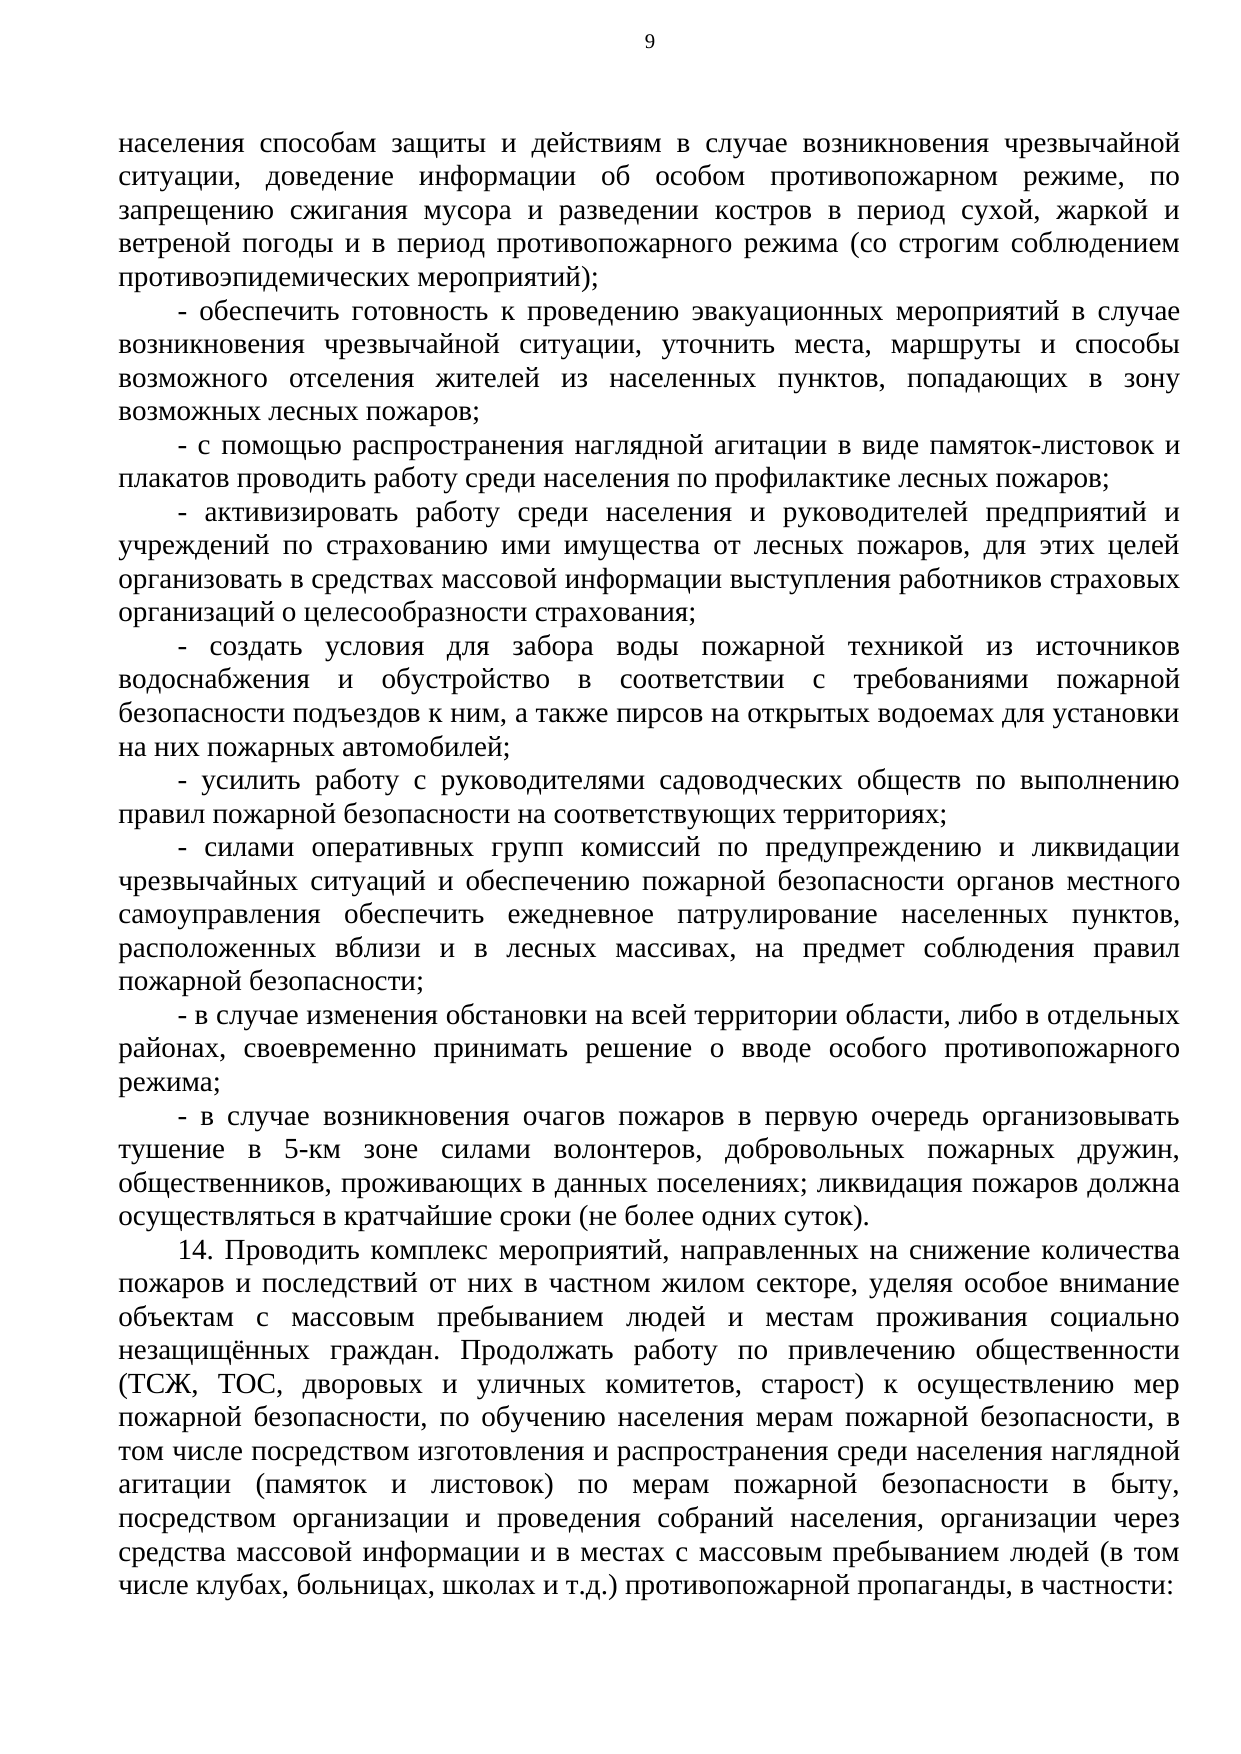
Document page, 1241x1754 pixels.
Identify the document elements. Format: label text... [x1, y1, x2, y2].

text 14. Проводить комплекс мероприятий, направленных на снижение количества пожаров и последствий от них в частном жилом секторе, уделяя особое внимание объектам с массовым пребыванием людей и местам проживания социально незащищённых граждан. Продолжать работу по привлечению общественности (ТСЖ, ТОС, дворовых и уличных комитетов, старост) к осуществлению мер пожарной безопасности, по обучению населения мерам пожарной безопасности, в том числе посредством изготовления и распространения среди населения наглядной агитации (памяток и листовок) по мерам пожарной безопасности в быту, посредством организации и проведения собраний населения, организации через средства массовой информации и в местах с массовым пребыванием людей (в том числе клубах, больницах, школах и т.д.) противопожарной пропаганды, в частности: [118, 1232, 1181, 1601]
text - активизировать работу среди населения и руководителей предприятий и учреждений по страхованию ими имущества от лесных пожаров, для этих целей организовать в средствах массовой информации выступления работников страховых организаций о целесообразности страхования; [118, 494, 1181, 628]
text - усилить работу с руководителями садоводческих обществ по выполнению правил пожарной безопасности на соответствующих территориях; [118, 762, 1181, 829]
text - создать условия для забора воды пожарной техникой из источников водоснабжения и обустройство в соответствии с требованиями пожарной безопасности подъездов к ним, а также пирсов на открытых водоемах для установки на них пожарных автомобилей; [118, 628, 1181, 762]
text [118, 125, 1181, 293]
text - силами оперативных групп комиссий по предупреждению и ликвидации чрезвычайных ситуаций и обеспечению пожарной безопасности органов местного самоуправления обеспечить ежедневное патрулирование населенных пунктов, расположенных вблизи и в лесных массивах, на предмет соблюдения правил пожарной безопасности; [118, 829, 1181, 997]
text - с помощью распространения наглядной агитации в виде памяток-листовок и плакатов проводить работу среди населения по профилактике лесных пожаров; [118, 427, 1181, 494]
text - обеспечить готовность к проведению эвакуационных мероприятий в случае возникновения чрезвычайной ситуации, уточнить места, маршруты и способы возможного отселения жителей из населенных пунктов, попадающих в зону возможных лесных пожаров; [118, 293, 1181, 427]
text - в случае изменения обстановки на всей территории области, либо в отдельных районах, своевременно принимать решение о вводе особого противопожарного режима; [118, 997, 1181, 1098]
text - в случае возникновения очагов пожаров в первую очередь организовывать тушение в 5-км зоне силами волонтеров, добровольных пожарных дружин, общественников, проживающих в данных поселениях; ликвидация пожаров должна осуществляться в кратчайшие сроки (не более одних суток). [118, 1098, 1181, 1232]
